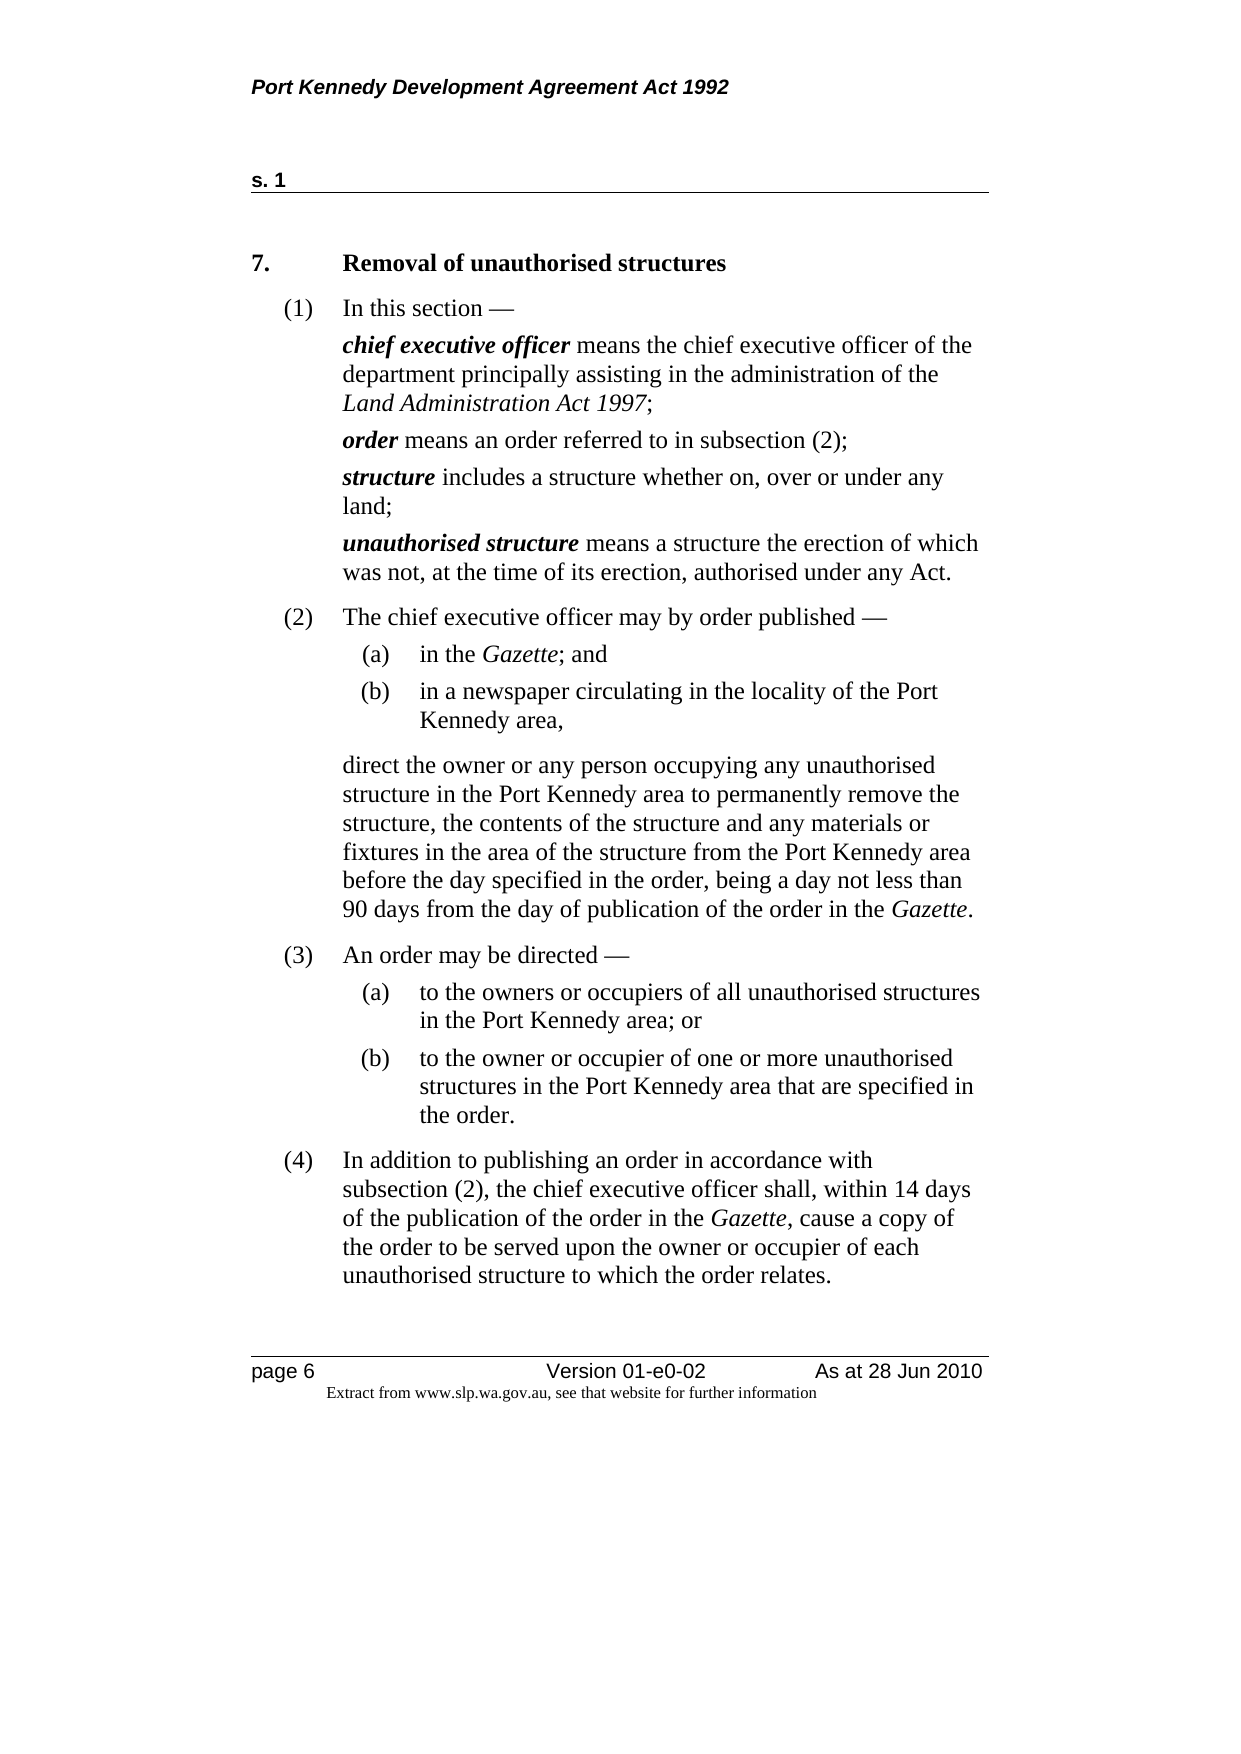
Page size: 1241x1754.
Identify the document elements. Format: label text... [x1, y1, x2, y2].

subtitle 7. Removal of unauthorised structures [251, 248, 989, 277]
text (2) The chief executive officer may by order published — [251, 602, 989, 631]
text chief executive officer means the chief executive officer of the department principally assisting in the administration of the Land Administration Act 1997; [251, 331, 989, 417]
text (3) An order may be directed — [251, 940, 989, 968]
text direct the owner or any person occupying any unauthorised structure in the Port Kennedy area to permanently remove the structure, the contents of the structure and any materials or fixtures in the area of the structure from the Port Kennedy area before the day specified in the order, being a day not less than 90 days from the day of publication of the order in the Gazette. [251, 751, 989, 923]
text (a) in the Gazette; and [251, 639, 989, 668]
text (b) to the owner or occupier of one or more unauthorised structures in the Port Kennedy area that are specified in the order. [251, 1043, 989, 1129]
text (4) In addition to publishing an order in accordance with subsection (2), the chief executive officer shall, within 14 days of the publication of the order in the Gazette, cause a copy of the order to be served upon the owner or occupier of each unauthorised structure to which the order relates. [251, 1146, 989, 1289]
text order means an order referred to in subsection (2); [251, 425, 989, 454]
text structure includes a structure whether on, over or under any land; [251, 462, 989, 520]
text unauthorised structure means a structure the erection of which was not, at the time of its erection, authorised under any Act. [251, 528, 989, 586]
text (1) In this section — [251, 293, 989, 322]
text (a) to the owners or occupiers of all unauthorised structures in the Port Kennedy area; or [251, 977, 989, 1034]
text (b) in a newspaper circulating in the locality of the Port Kennedy area, [251, 676, 989, 734]
